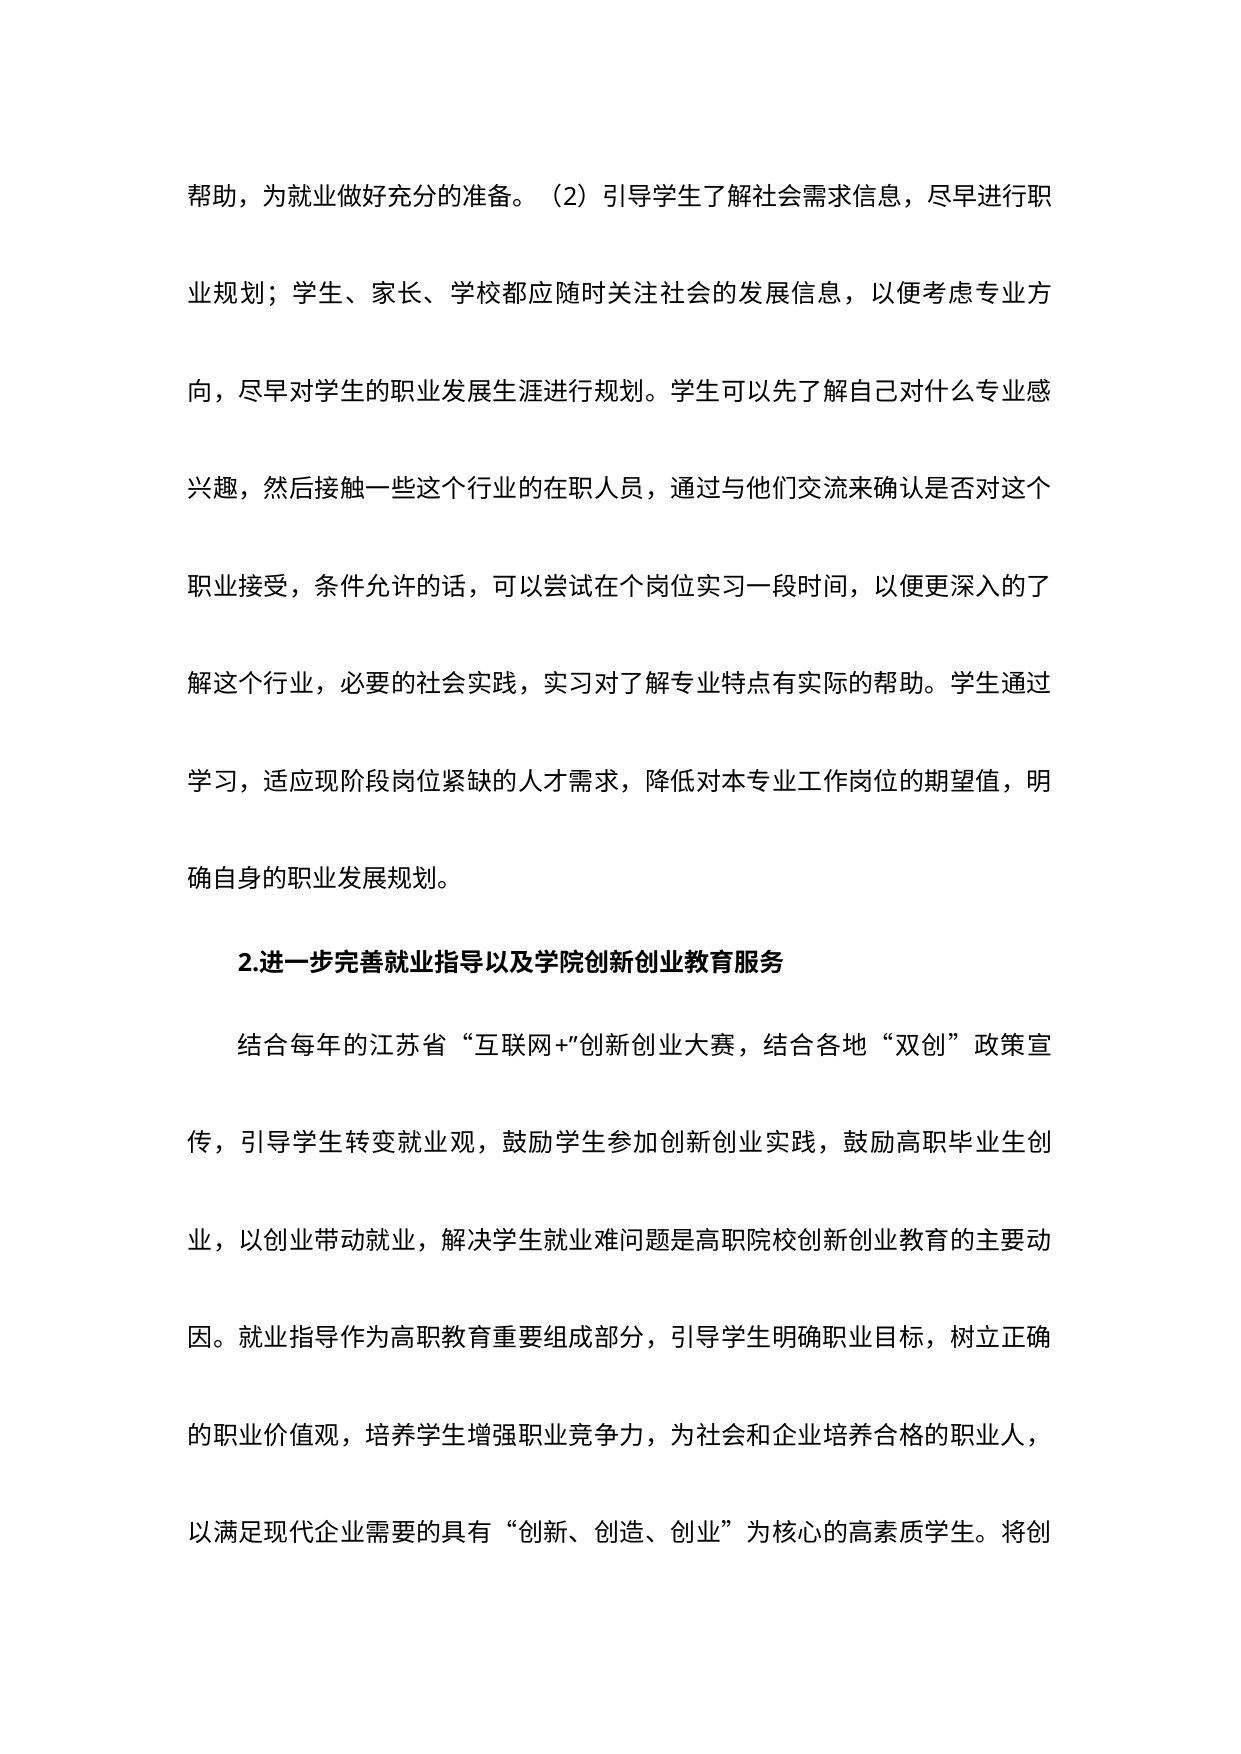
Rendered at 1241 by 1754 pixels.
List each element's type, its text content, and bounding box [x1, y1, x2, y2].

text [187, 162, 1053, 909]
text 2.进一步完善就业指导以及学院创新创业教育服务 [187, 928, 1053, 993]
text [187, 1011, 1053, 1563]
